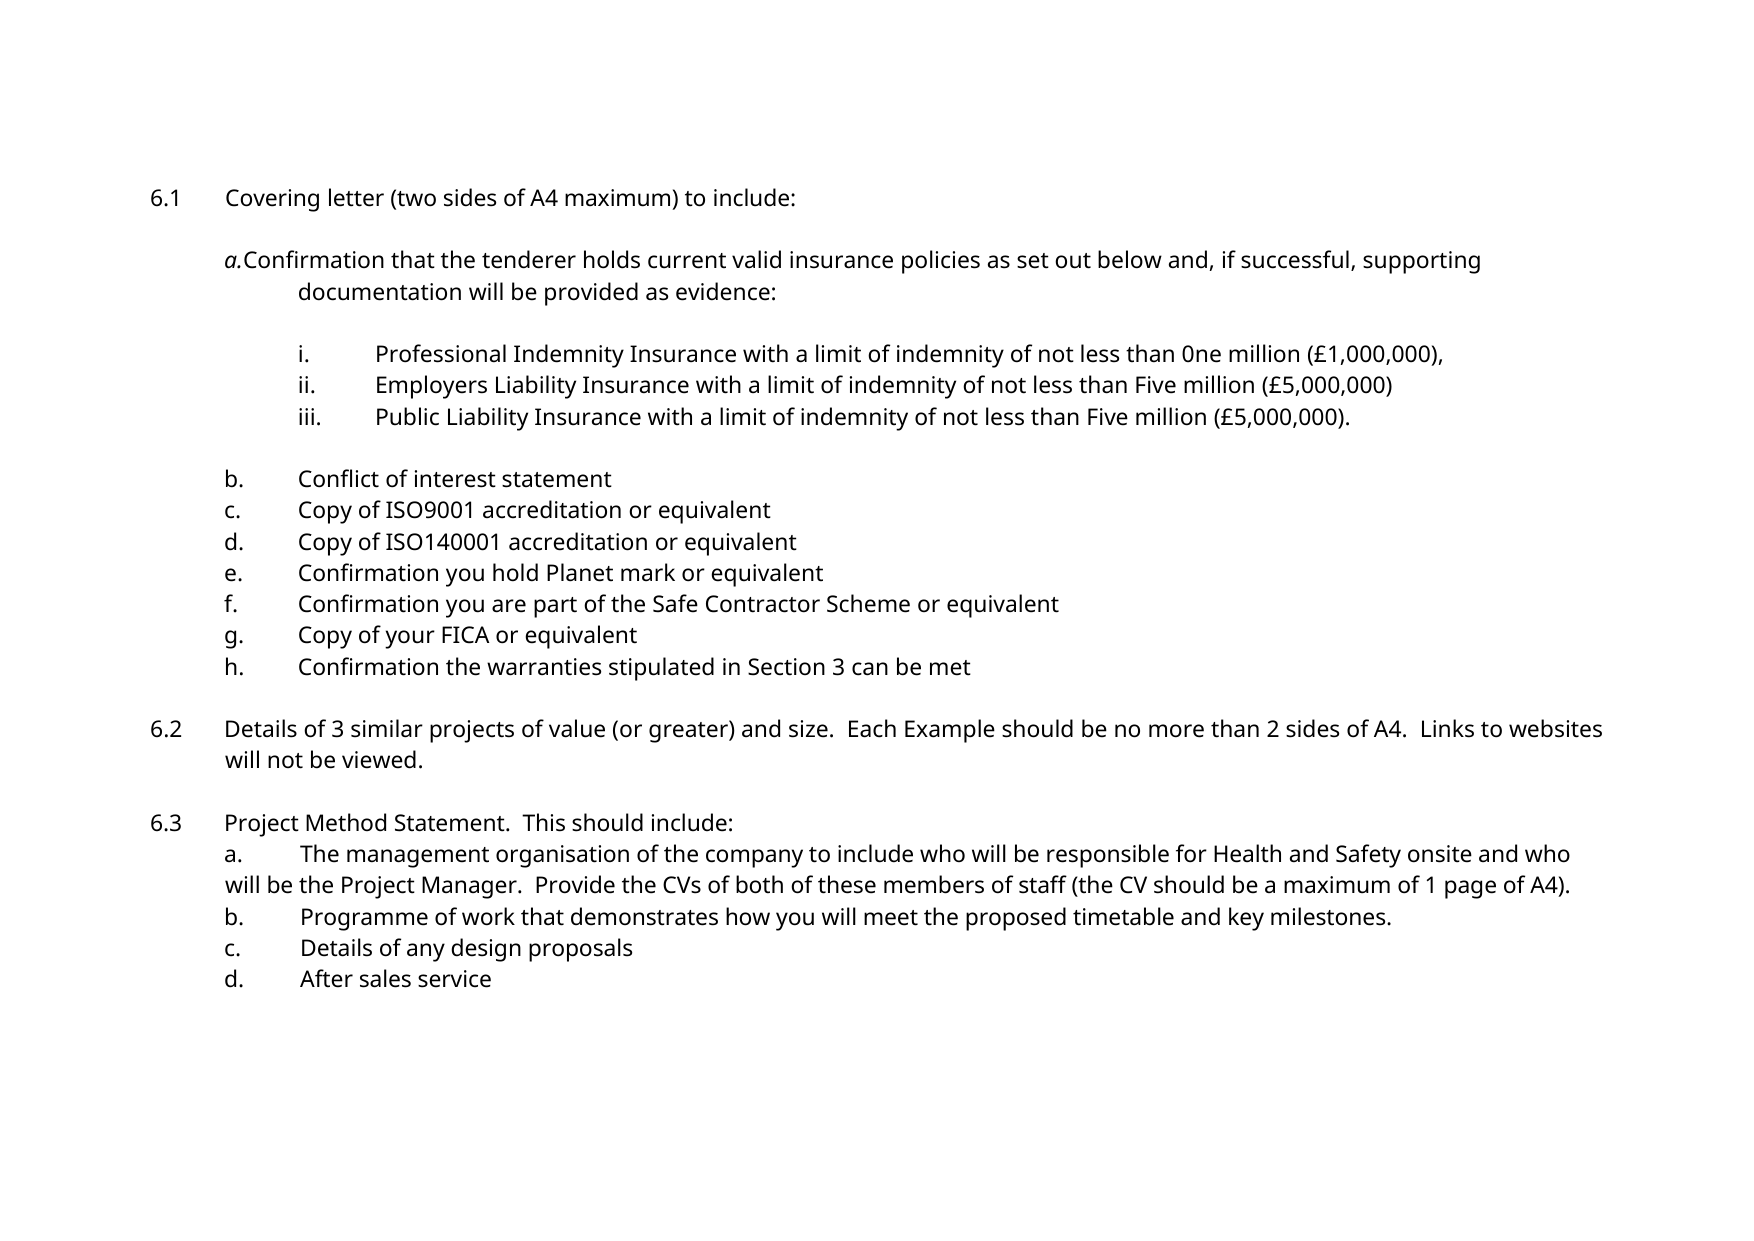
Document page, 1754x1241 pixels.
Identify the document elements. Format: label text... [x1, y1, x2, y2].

text b. Programme of work that demonstrates how you will meet the proposed timetable and key milestones. [150, 901, 1604, 932]
list Public Liability Insurance with a limit of indemnity of not less than Five million (£5,000,000). [298, 401, 1604, 432]
list Confirmation that the tenderer holds current valid insurance policies as set out below and, if successful, supporting documentation will be provided as evidence: [224, 244, 1604, 307]
list Copy of ISO9001 accreditation or equivalent [224, 494, 1604, 526]
text a. The management organisation of the company to include who will be responsible for Health and Safety onsite and who will be the Project Manager. Provide the CVs of both of these members of staff (the CV should be a maximum of 1 page of A4). [150, 838, 1604, 901]
list Copy of your FICA or equivalent [224, 619, 1604, 651]
list Copy of ISO140001 accreditation or equivalent [224, 526, 1604, 557]
list Conflict of interest statement [224, 463, 1604, 494]
list Employers Liability Insurance with a limit of indemnity of not less than Five million (£5,000,000) [298, 369, 1604, 401]
text 6.1 Covering letter (two sides of A4 maximum) to include: [150, 182, 1604, 213]
text 6.3 Project Method Statement. This should include: [150, 807, 1604, 838]
list Confirmation you are part of the Safe Contractor Scheme or equivalent [224, 588, 1604, 619]
list Confirmation the warranties stipulated in Section 3 can be met [224, 651, 1604, 682]
list Professional Indemnity Insurance with a limit of indemnity of not less than 0ne million (£1,000,000), [298, 338, 1604, 369]
text d. After sales service [150, 963, 1604, 994]
text c. Details of any design proposals [150, 932, 1604, 963]
text 6.2 Details of 3 similar projects of value (or greater) and size. Each Example should be no more than 2 sides of A4. Links to websites will not be viewed. [150, 713, 1604, 776]
list Confirmation you hold Planet mark or equivalent [224, 557, 1604, 588]
